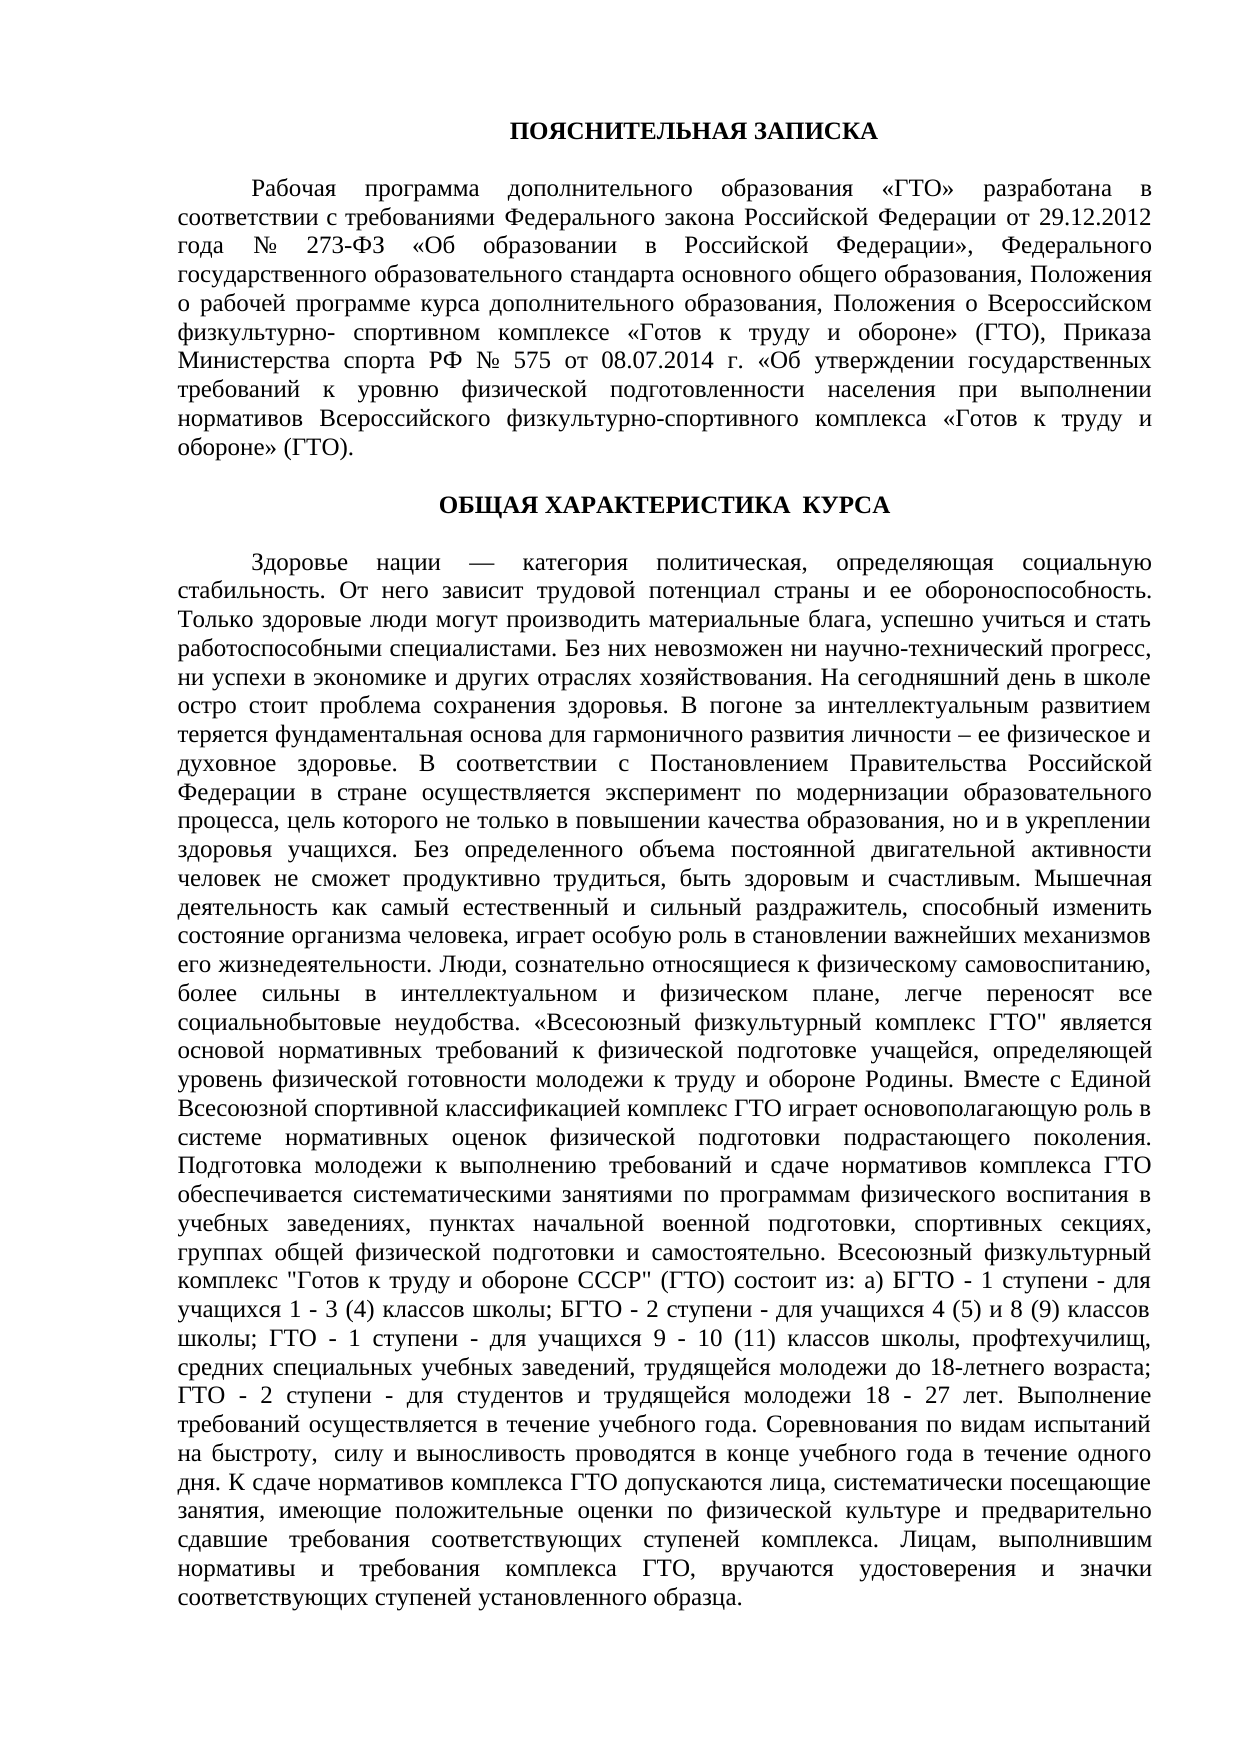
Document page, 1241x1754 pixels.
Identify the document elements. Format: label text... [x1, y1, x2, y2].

text Здоровье нации — категория политическая, определяющая социальную стабильность. От него зависит трудовой потенциал страны и ее обороноспособность. Только здоровые люди могут производить материальные блага, успешно учиться и стать работоспособными специалистами. Без них невозможен ни научно-технический прогресс, ни успехи в экономике и других отраслях хозяйствования. На сегодняшний день в школе остро стоит проблема сохранения здоровья. В погоне за интеллектуальным развитием теряется фундаментальная основа для гармоничного развития личности – ее физическое и духовное здоровье. В соответствии с Постановлением Правительства Российской Федерации в стране осуществляется эксперимент по модернизации образовательного процесса, цель которого не только в повышении качества образования, но и в укреплении здоровья учащихся. Без определенного объема постоянной двигательной активности человек не сможет продуктивно трудиться, быть здоровым и счастливым. Мышечная деятельность как самый естественный и сильный раздражитель, способный изменить состояние организма человека, играет особую роль в становлении важнейших механизмов его жизнедеятельности. Люди, сознательно относящиеся к физическому самовоспитанию, более сильны в интеллектуальном и физическом плане, легче переносят все социальнобытовые неудобства. «Всесоюзный физкультурный комплекс ГТО" является основой нормативных требований к физической подготовке учащейся, определяющей уровень физической готовности молодежи к труду и обороне Родины. Вместе с Единой Всесоюзной спортивной классификацией комплекс ГТО играет основополагающую роль в системе нормативных оценок физической подготовки подрастающего поколения. Подготовка молодежи к выполнению требований и сдаче нормативов комплекса ГТО обеспечивается систематическими занятиями по программам физического воспитания в учебных заведениях, пунктах начальной военной подготовки, спортивных секциях, группах общей физической подготовки и самостоятельно. Всесоюзный физкультурный комплекс "Готов к труду и обороне СССР" (ГТО) состоит из: а) БГТО - 1 ступени - для учащихся 1 - 3 (4) классов школы; БГТО - 2 ступени - для учащихся 4 (5) и 8 (9) классов школы; ГТО - 1 ступени - для учащихся 9 - 10 (11) классов школы, профтехучилищ, средних специальных учебных заведений, трудящейся молодежи до 18-летнего возраста; ГТО - 2 ступени - для студентов и трудящейся молодежи 18 - 27 лет. Выполнение требований осуществляется в течение учебного года. Соревнования по видам испытаний на быстроту, силу и выносливость проводятся в конце учебного года в течение одного дня. К сдаче нормативов комплекса ГТО допускаются лица, систематически посещающие занятия, имеющие положительные оценки по физической культуре и предварительно сдавшие требования соответствующих ступеней комплекса. Лицам, выполнившим нормативы и требования комплекса ГТО, вручаются удостоверения и значки соответствующих ступеней установленного образца. [177, 547, 1152, 1610]
subtitle ОБЩАЯ ХАРАКТЕРИСТИКА КУРСА [437, 490, 892, 518]
subtitle ПОЯСНИТЕЛЬНАЯ ЗАПИСКА [509, 116, 1176, 144]
text Рабочая программа дополнительного образования «ГТО» разработана в соответствии с требованиями Федерального закона Российской Федерации от 29.12.2012 года № 273-ФЗ «Об образовании в Российской Федерации», Федерального государственного образовательного стандарта основного общего образования, Положения о рабочей программе курса дополнительного образования, Положения о Всероссийском физкультурно- спортивном комплексе «Готов к труду и обороне» (ГТО), Приказа Министерства спорта РФ № 575 от 08.07.2014 г. «Об утверждении государственных требований к уровню физической подготовленности населения при выполнении нормативов Всероссийского физкультурно-спортивного комплекса «Готов к труду и обороне» (ГТО). [177, 173, 1152, 460]
